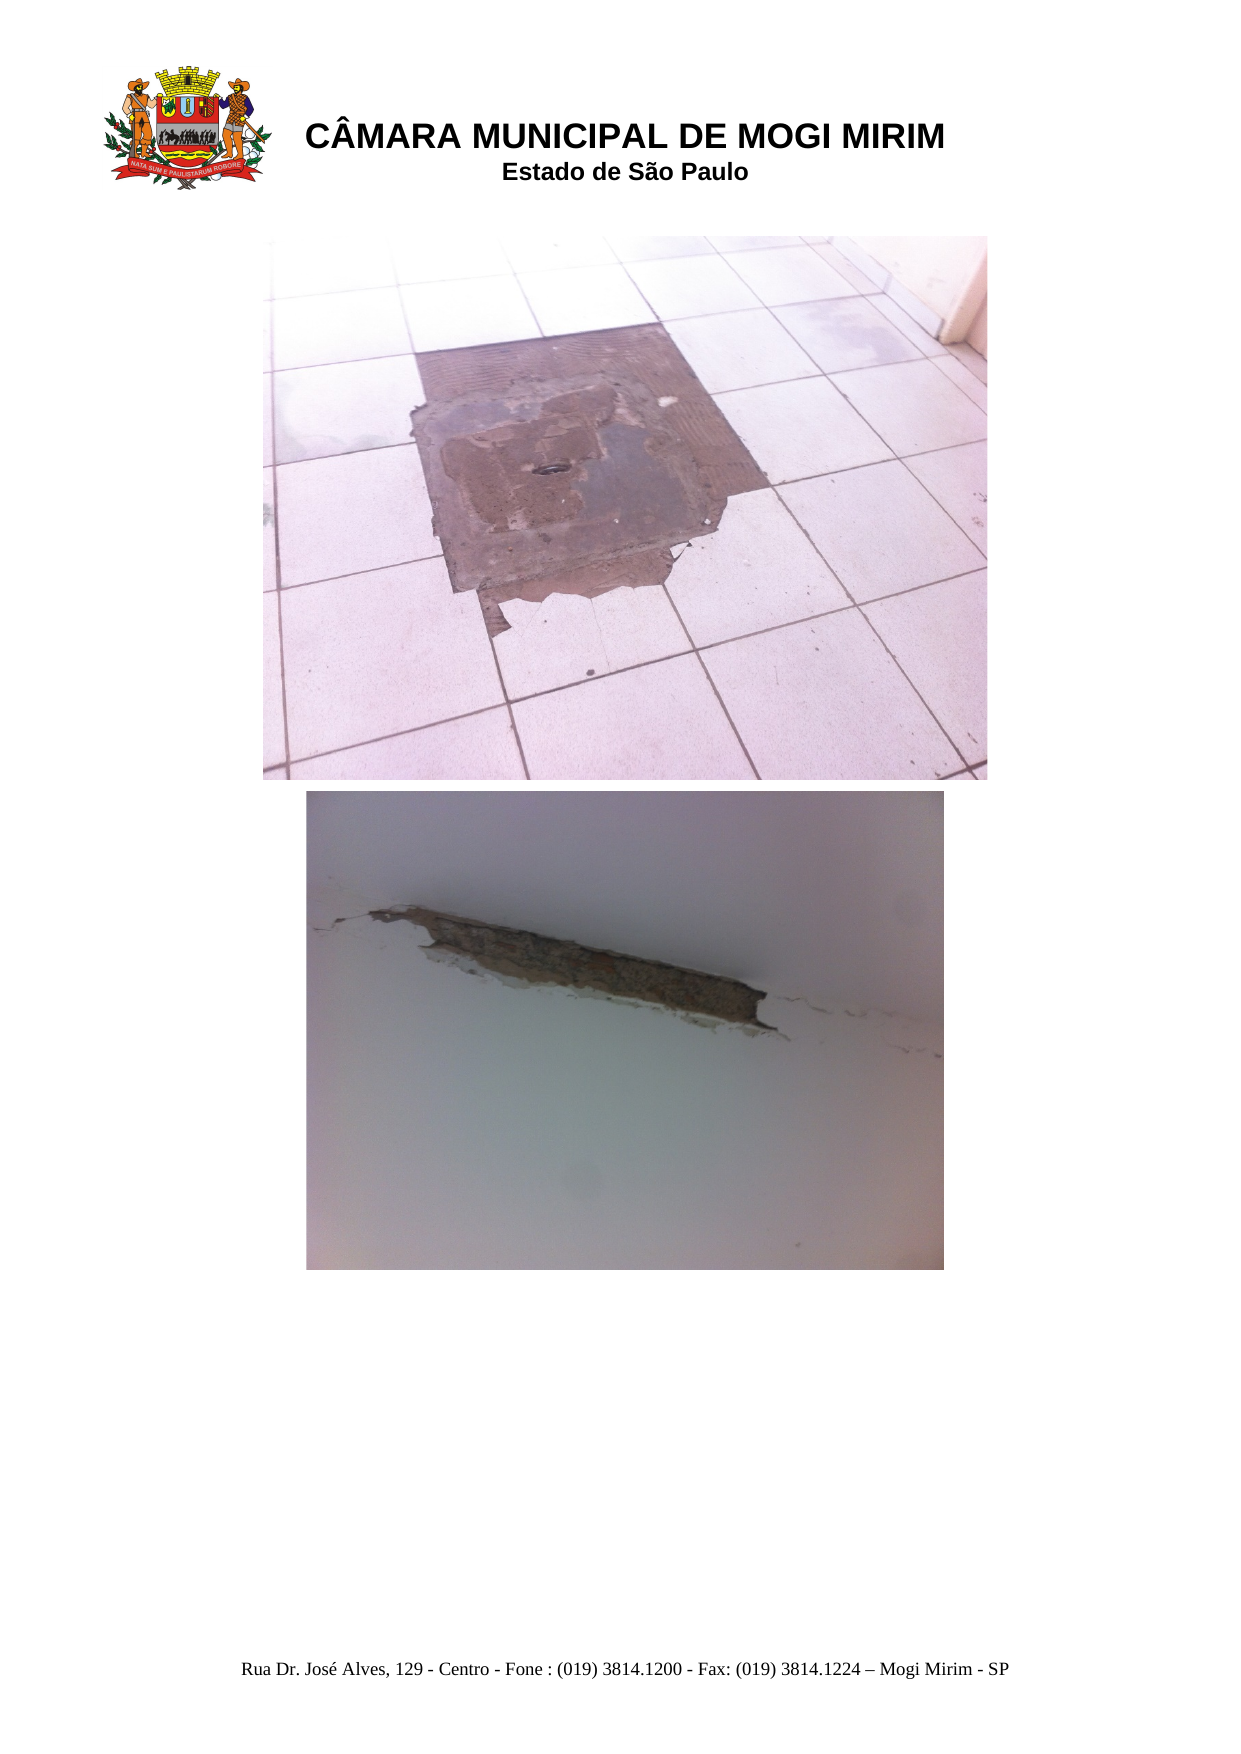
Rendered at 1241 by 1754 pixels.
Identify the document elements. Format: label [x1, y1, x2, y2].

picture [263, 236, 988, 780]
picture [306, 791, 944, 1270]
picture [102, 66, 273, 190]
